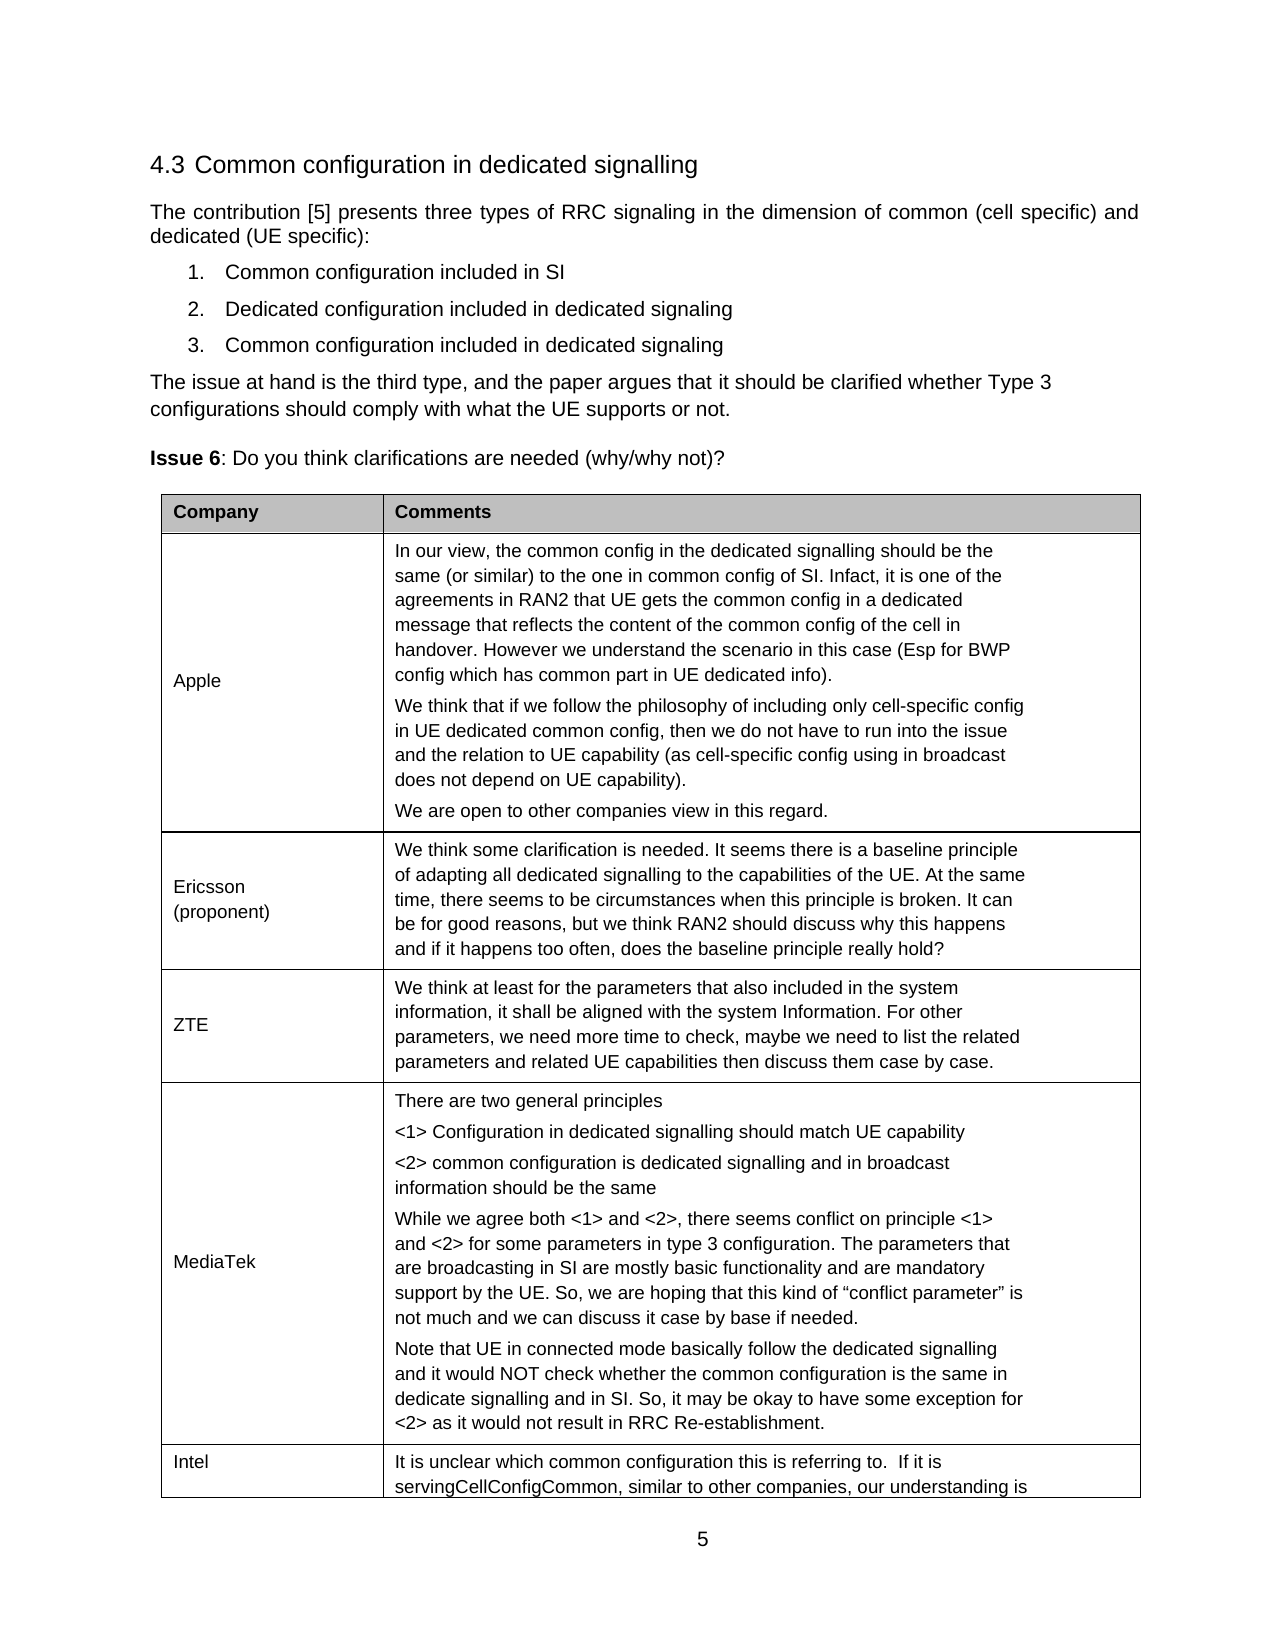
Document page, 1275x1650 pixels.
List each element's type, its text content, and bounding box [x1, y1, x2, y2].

table_cell Apple [162, 534, 383, 831]
table_cell We think some clarification is needed. It seems there is a baseline principle of adapting all dedicated signalling to the capabilities of the UE. At the same time, there seems to be circumstances when this principle is broken. It can be for good reasons, but we think RAN2 should discuss why this happens and if it happens too often, does the baseline principle really hold? [384, 833, 1140, 969]
table_cell ZTE [162, 970, 383, 1082]
text Issue 6: Do you think clarifications are needed (why/why not)? [150, 445, 1139, 469]
table_cell In our view, the common config in the dedicated signalling should be the same (or similar) to the one in common config of SI. Infact, it is one of the agreements in RAN2 that UE gets the common config in a dedicated message that reflects the content of the common config of the cell in handover. However we understand the scenario in this case (Esp for BWP config which has common part in UE dedicated info). We think that if we follow the philosophy of including only cell-specific config in UE dedicated common config, then we do not have to run into the issue and the relation to UE capability (as cell-specific config using in broadcast does not depend on UE capability). We are open to other companies view in this regard. [384, 534, 1140, 831]
table_cell Ericsson (proponent) [162, 833, 383, 969]
list Dedicated configuration included in dedicated signaling [187, 297, 1139, 321]
subtitle Common configuration in dedicated signalling [150, 150, 1154, 179]
table_cell We think at least for the parameters that also included in the system information, it shall be aligned with the system Information. For other parameters, we need more time to check, maybe we need to list the related parameters and related UE capabilities then discuss them case by case. [384, 970, 1140, 1082]
table_cell MediaTek [162, 1083, 383, 1443]
table_cell There are two general principles <1> Configuration in dedicated signalling should match UE capability <2> common configuration is dedicated signalling and in broadcast information should be the same While we agree both <1> and <2>, there seems conflict on principle <1> and <2> for some parameters in type 3 configuration. The parameters that are broadcasting in SI are mostly basic functionality and are mandatory support by the UE. So, we are hoping that this kind of “conflict parameter” is not much and we can discuss it case by base if needed. Note that UE in connected mode basically follow the dedicated signalling and it would NOT check whether the common configuration is the same in dedicate signalling and in SI. So, it may be okay to have some exception for <2> as it would not result in RRC Re-establishment. [384, 1083, 1140, 1443]
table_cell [384, 1445, 1140, 1497]
table_header Comments [384, 495, 1140, 532]
text The contribution [5] presents three types of RRC signaling in the dimension of common (cell specific) and dedicated (UE specific): [150, 200, 1139, 248]
table_cell Intel [162, 1445, 383, 1497]
list Common configuration included in SI [187, 260, 1139, 284]
list Common configuration included in dedicated signaling [187, 333, 1139, 357]
text The issue at hand is the third type, and the paper argues that it should be clarified whether Type 3 configurations should comply with what the UE supports or not. [150, 369, 1139, 421]
table_header Company [162, 495, 383, 532]
